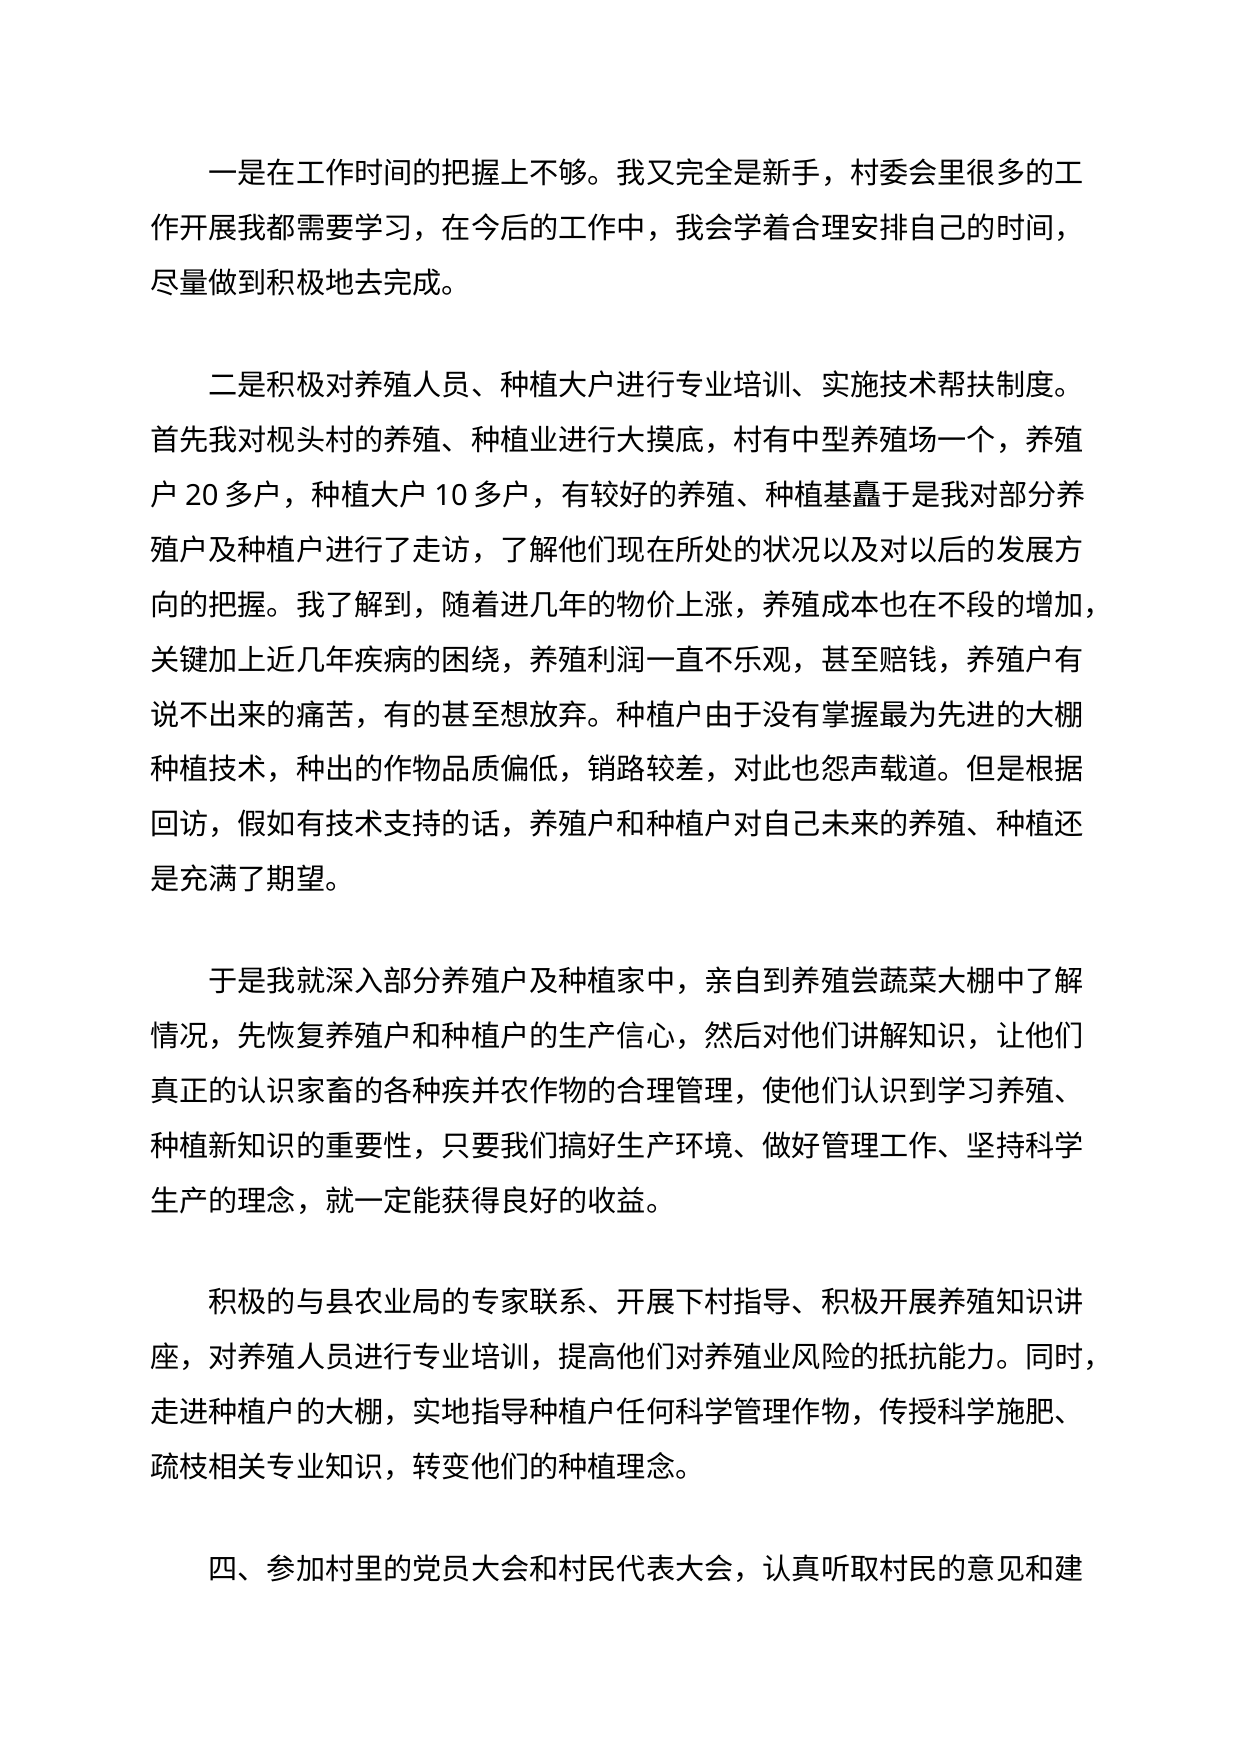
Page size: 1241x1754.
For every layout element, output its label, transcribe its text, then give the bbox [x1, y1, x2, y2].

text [150, 1545, 1090, 1588]
text 于是我就深入部分养殖户及种植家中，亲自到养殖尝蔬菜大棚中了解情况，先恢复养殖户和种植户的生产信心，然后对他们讲解知识，让他们真正的认识家畜的各种疾并农作物的合理管理，使他们认识到学习养殖、种植新知识的重要性，只要我们搞好生产环境、做好管理工作、坚持科学生产的理念，就一定能获得良好的收益。 [150, 957, 1090, 1219]
text 一是在工作时间的把握上不够。我又完全是新手，村委会里很多的工作开展我都需要学习，在今后的工作中，我会学着合理安排自己的时间，尽量做到积极地去完成。 [150, 150, 1090, 302]
text 二是积极对养殖人员、种植大户进行专业培训、实施技术帮扶制度。首先我对枧头村的养殖、种植业进行大摸底，村有中型养殖场一个，养殖户20多户，种植大户10多户，有较好的养殖、种植基矗于是我对部分养殖户及种植户进行了走访，了解他们现在所处的状况以及对以后的发展方向的把握。我了解到，随着进几年的物价上涨，养殖成本也在不段的增加，关键加上近几年疾病的困绕，养殖利润一直不乐观，甚至赔钱，养殖户有说不出来的痛苦，有的甚至想放弃。种植户由于没有掌握最为先进的大棚种植技术，种出的作物品质偏低，销路较差，对此也怨声载道。但是根据回访，假如有技术支持的话，养殖户和种植户对自己未来的养殖、种植还是充满了期望。 [150, 362, 1090, 898]
text 积极的与县农业局的专家联系、开展下村指导、积极开展养殖知识讲座，对养殖人员进行专业培训，提高他们对养殖业风险的抵抗能力。同时，走进种植户的大棚，实地指导种植户任何科学管理作物，传授科学施肥、疏枝相关专业知识，转变他们的种植理念。 [150, 1279, 1090, 1486]
